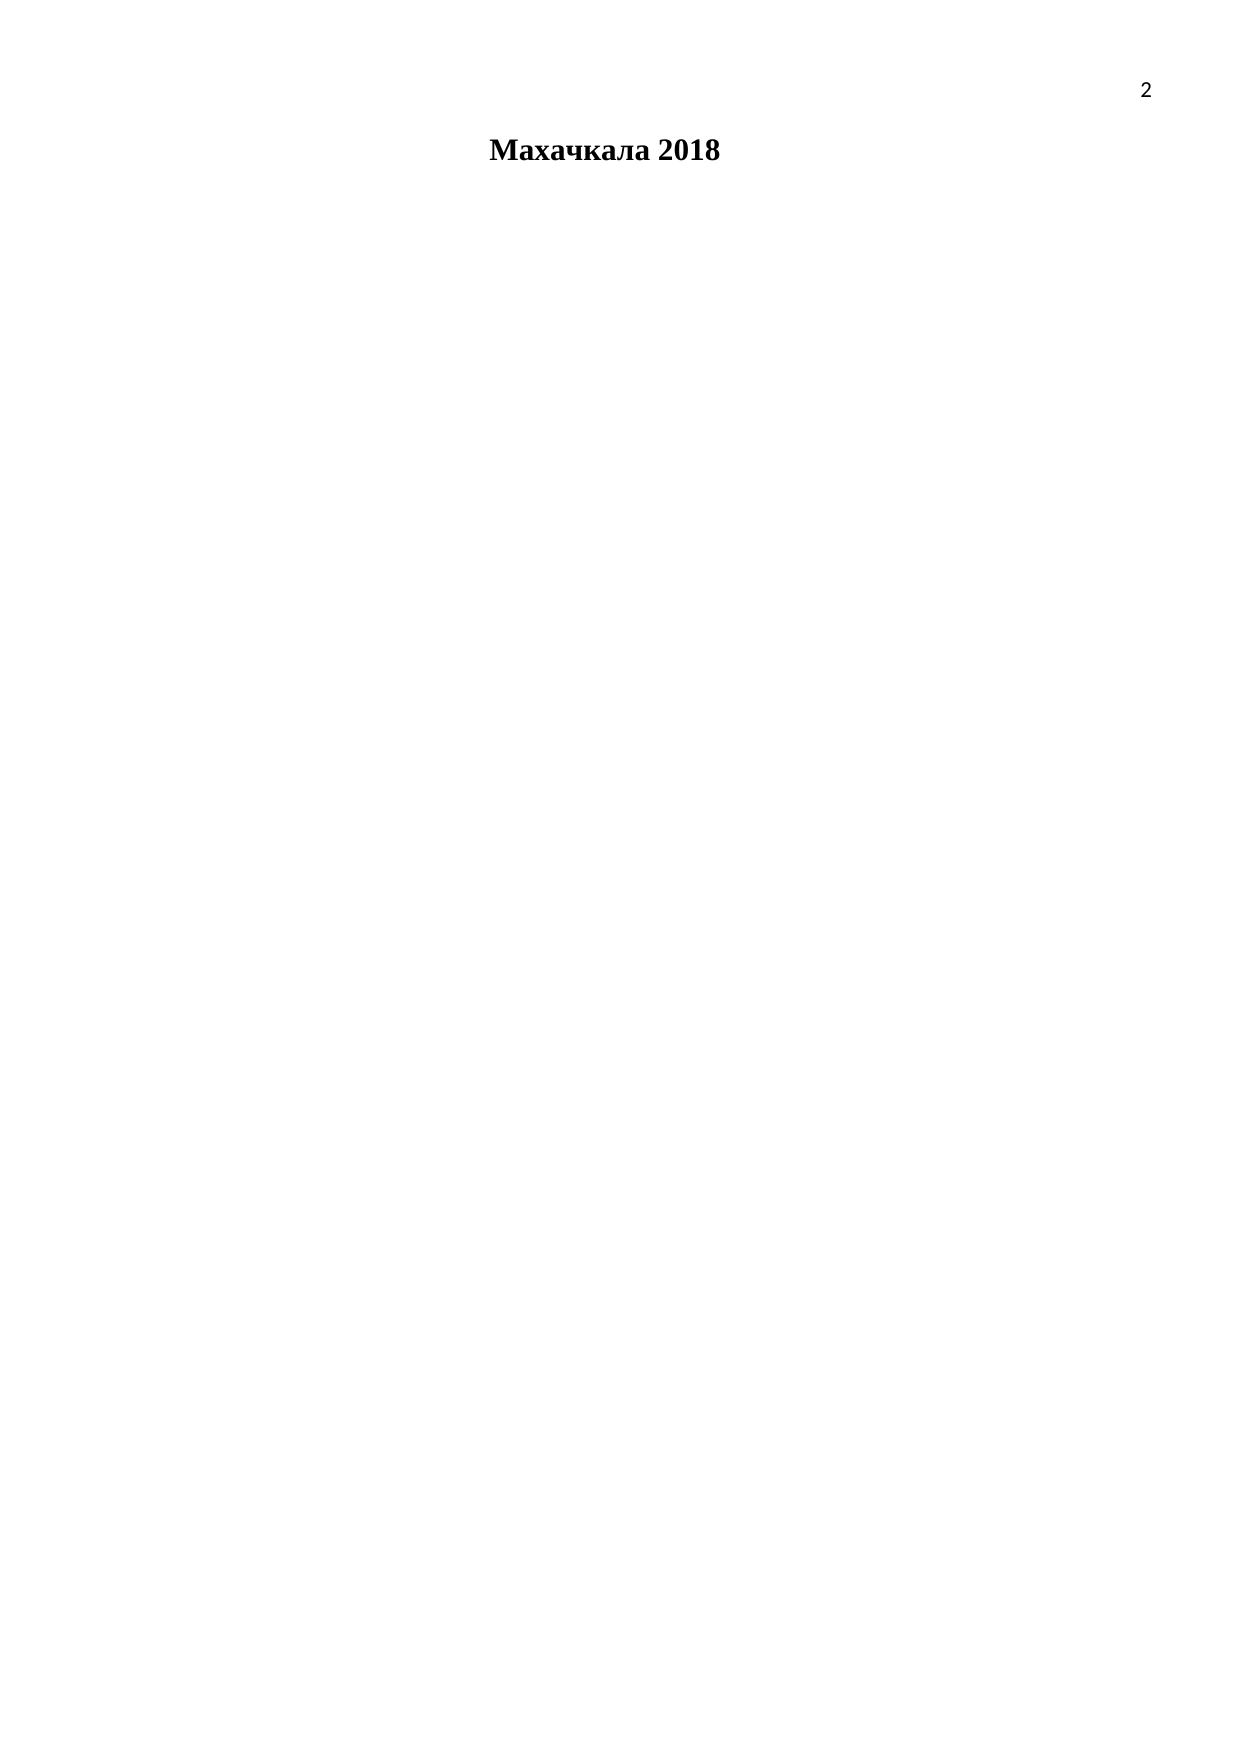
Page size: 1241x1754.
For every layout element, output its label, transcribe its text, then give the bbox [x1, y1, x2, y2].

text Махачкала 2018 [177, 131, 1152, 167]
